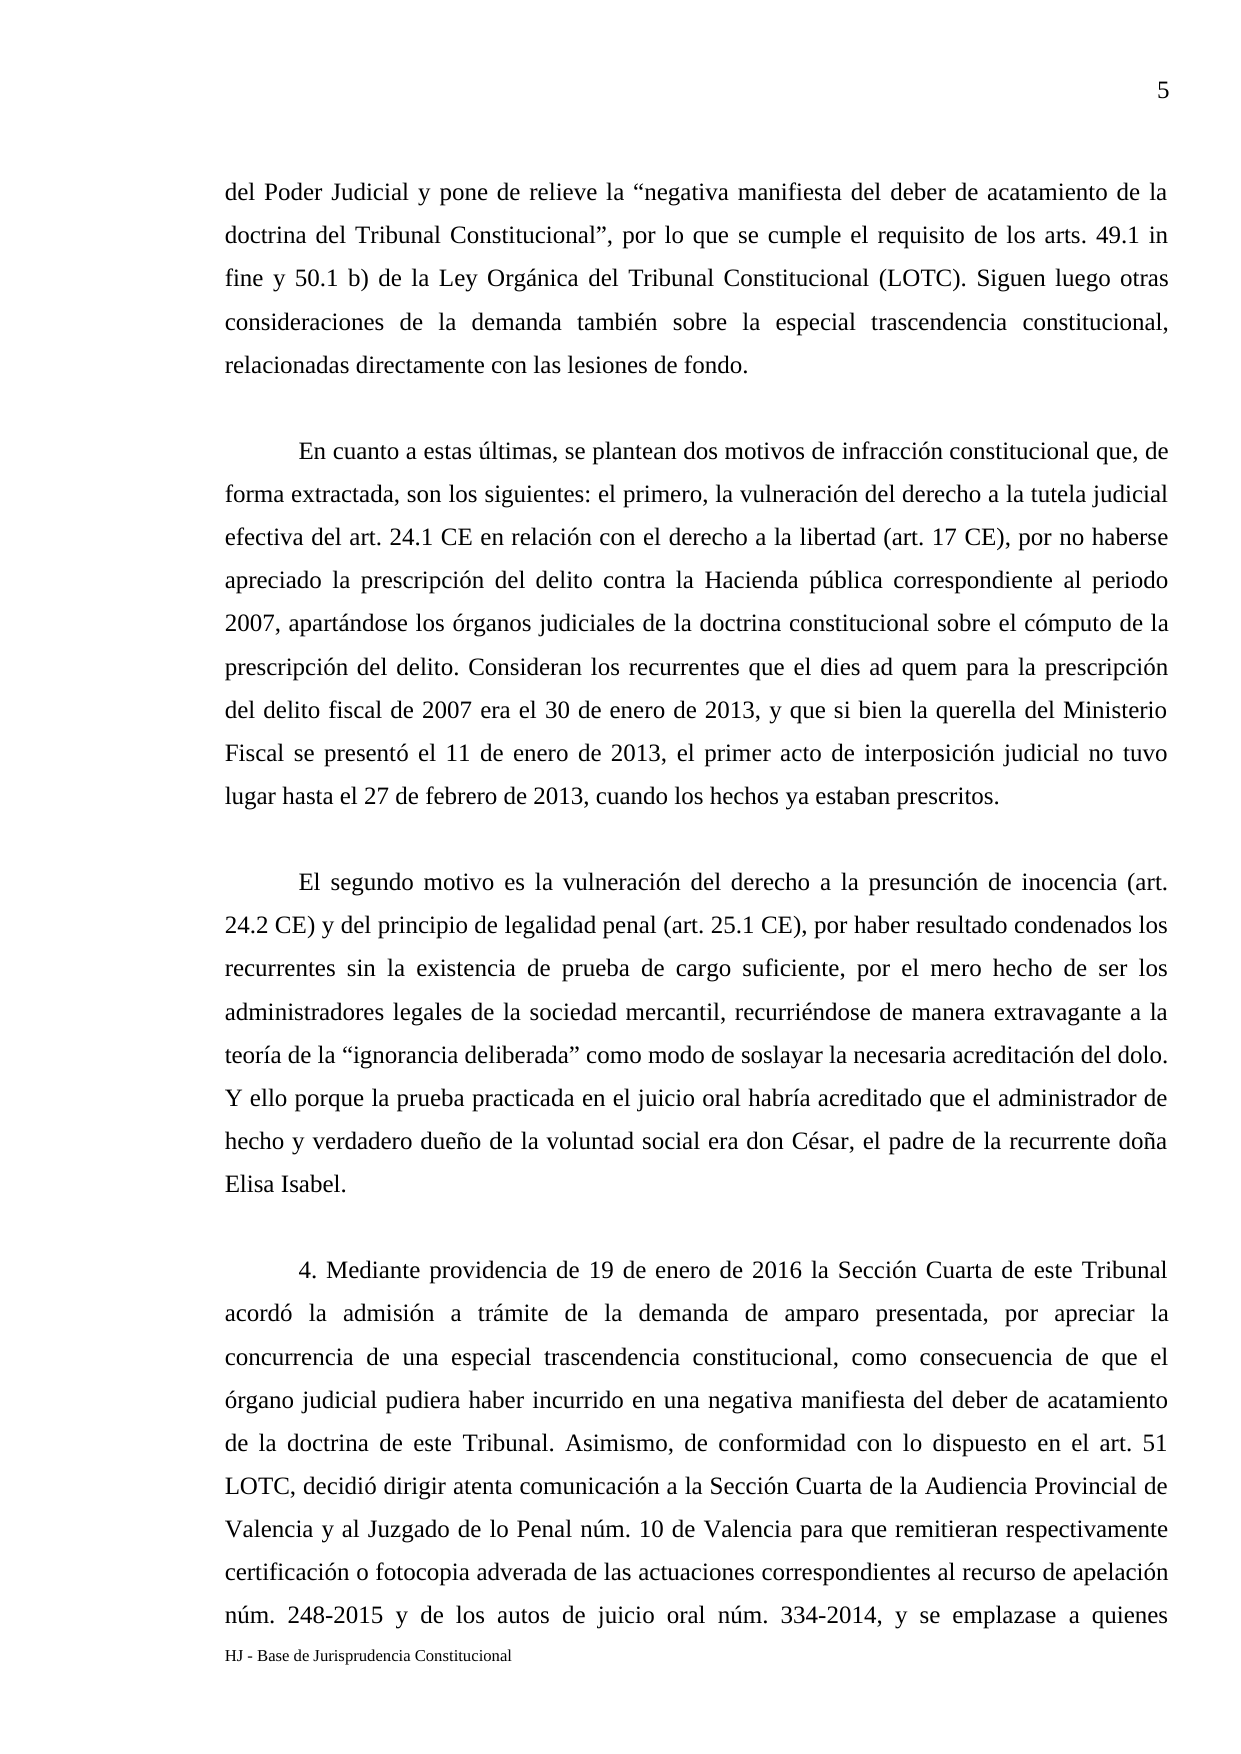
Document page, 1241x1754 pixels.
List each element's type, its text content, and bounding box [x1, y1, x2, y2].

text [224, 177, 1169, 378]
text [224, 1255, 1169, 1629]
text En cuanto a estas últimas, se plantean dos motivos de infracción constitucional que, de forma extractada, son los siguientes: el primero, la vulneración del derecho a la tutela judicial efectiva del art. 24.1 CE en relación con el derecho a la libertad (art. 17 CE), por no haberse apreciado la prescripción del delito contra la Hacienda pública correspondiente al periodo 2007, apartándose los órganos judiciales de la doctrina constitucional sobre el cómputo de la prescripción del delito. Consideran los recurrentes que el dies ad quem para la prescripción del delito fiscal de 2007 era el 30 de enero de 2013, y que si bien la querella del Ministerio Fiscal se presentó el 11 de enero de 2013, el primer acto de interposición judicial no tuvo lugar hasta el 27 de febrero de 2013, cuando los hechos ya estaban prescritos. [224, 436, 1169, 810]
text El segundo motivo es la vulneración del derecho a la presunción de inocencia (art. 24.2 CE) y del principio de legalidad penal (art. 25.1 CE), por haber resultado condenados los recurrentes sin la existencia de prueba de cargo suficiente, por el mero hecho de ser los administradores legales de la sociedad mercantil, recurriéndose de manera extravagante a la teoría de la “ignorancia deliberada” como modo de soslayar la necesaria acreditación del dolo. Y ello porque la prueba practicada en el juicio oral habría acreditado que el administrador de hecho y verdadero dueño de la voluntad social era don César, el padre de la recurrente doña Elisa Isabel. [224, 867, 1169, 1198]
